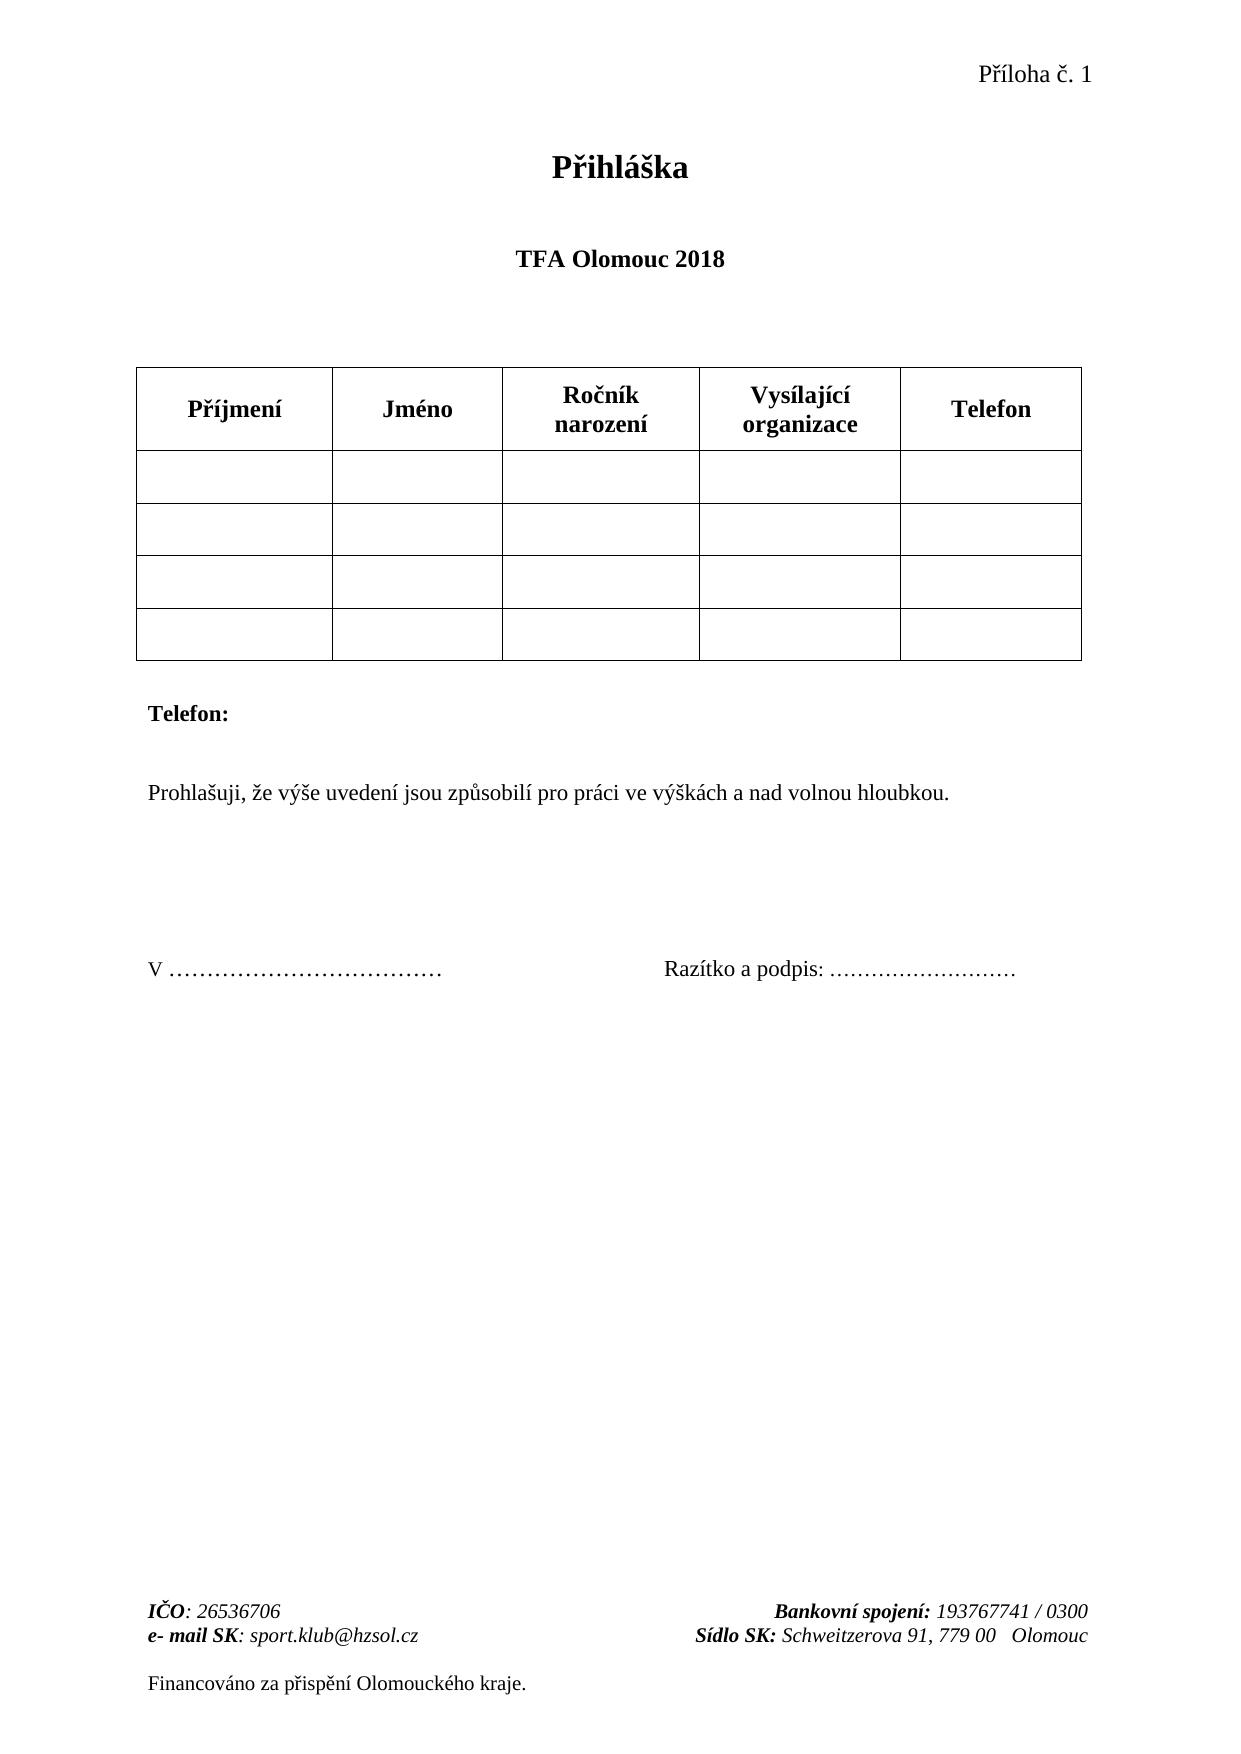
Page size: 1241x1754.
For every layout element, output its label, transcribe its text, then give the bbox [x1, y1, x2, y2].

table_cell [333, 556, 502, 607]
table_cell [333, 451, 502, 503]
table_cell [503, 504, 699, 555]
text Prohlašuji, že výše uvedení jsou způsobilí pro práci ve výškách a nad volnou hloubkou. [148, 779, 1093, 806]
table_header Vysílající organizace [700, 368, 900, 450]
table_cell [137, 451, 332, 503]
table_cell [700, 609, 900, 660]
text Telefon: [148, 700, 1093, 727]
text V ……………………………… Razítko a podpis: ……………………… [148, 955, 1093, 982]
table_cell [901, 556, 1081, 607]
table_cell [901, 609, 1081, 660]
table_cell [137, 609, 332, 660]
table_cell [137, 556, 332, 607]
table_cell [503, 609, 699, 660]
table_cell [503, 556, 699, 607]
table_cell [901, 451, 1081, 503]
table_cell [137, 504, 332, 555]
table_header Příjmení [137, 368, 332, 450]
table_cell [333, 609, 502, 660]
table_cell [700, 451, 900, 503]
table_cell [700, 504, 900, 555]
text Přihláška [148, 148, 1093, 186]
table_header Telefon [901, 368, 1081, 450]
table_cell [503, 451, 699, 503]
table_header Ročník narození [503, 368, 699, 450]
table_cell [901, 504, 1081, 555]
table_cell [333, 504, 502, 555]
table_header Jméno [333, 368, 502, 450]
text TFA Olomouc 2018 [148, 244, 1093, 273]
table_cell [700, 556, 900, 607]
